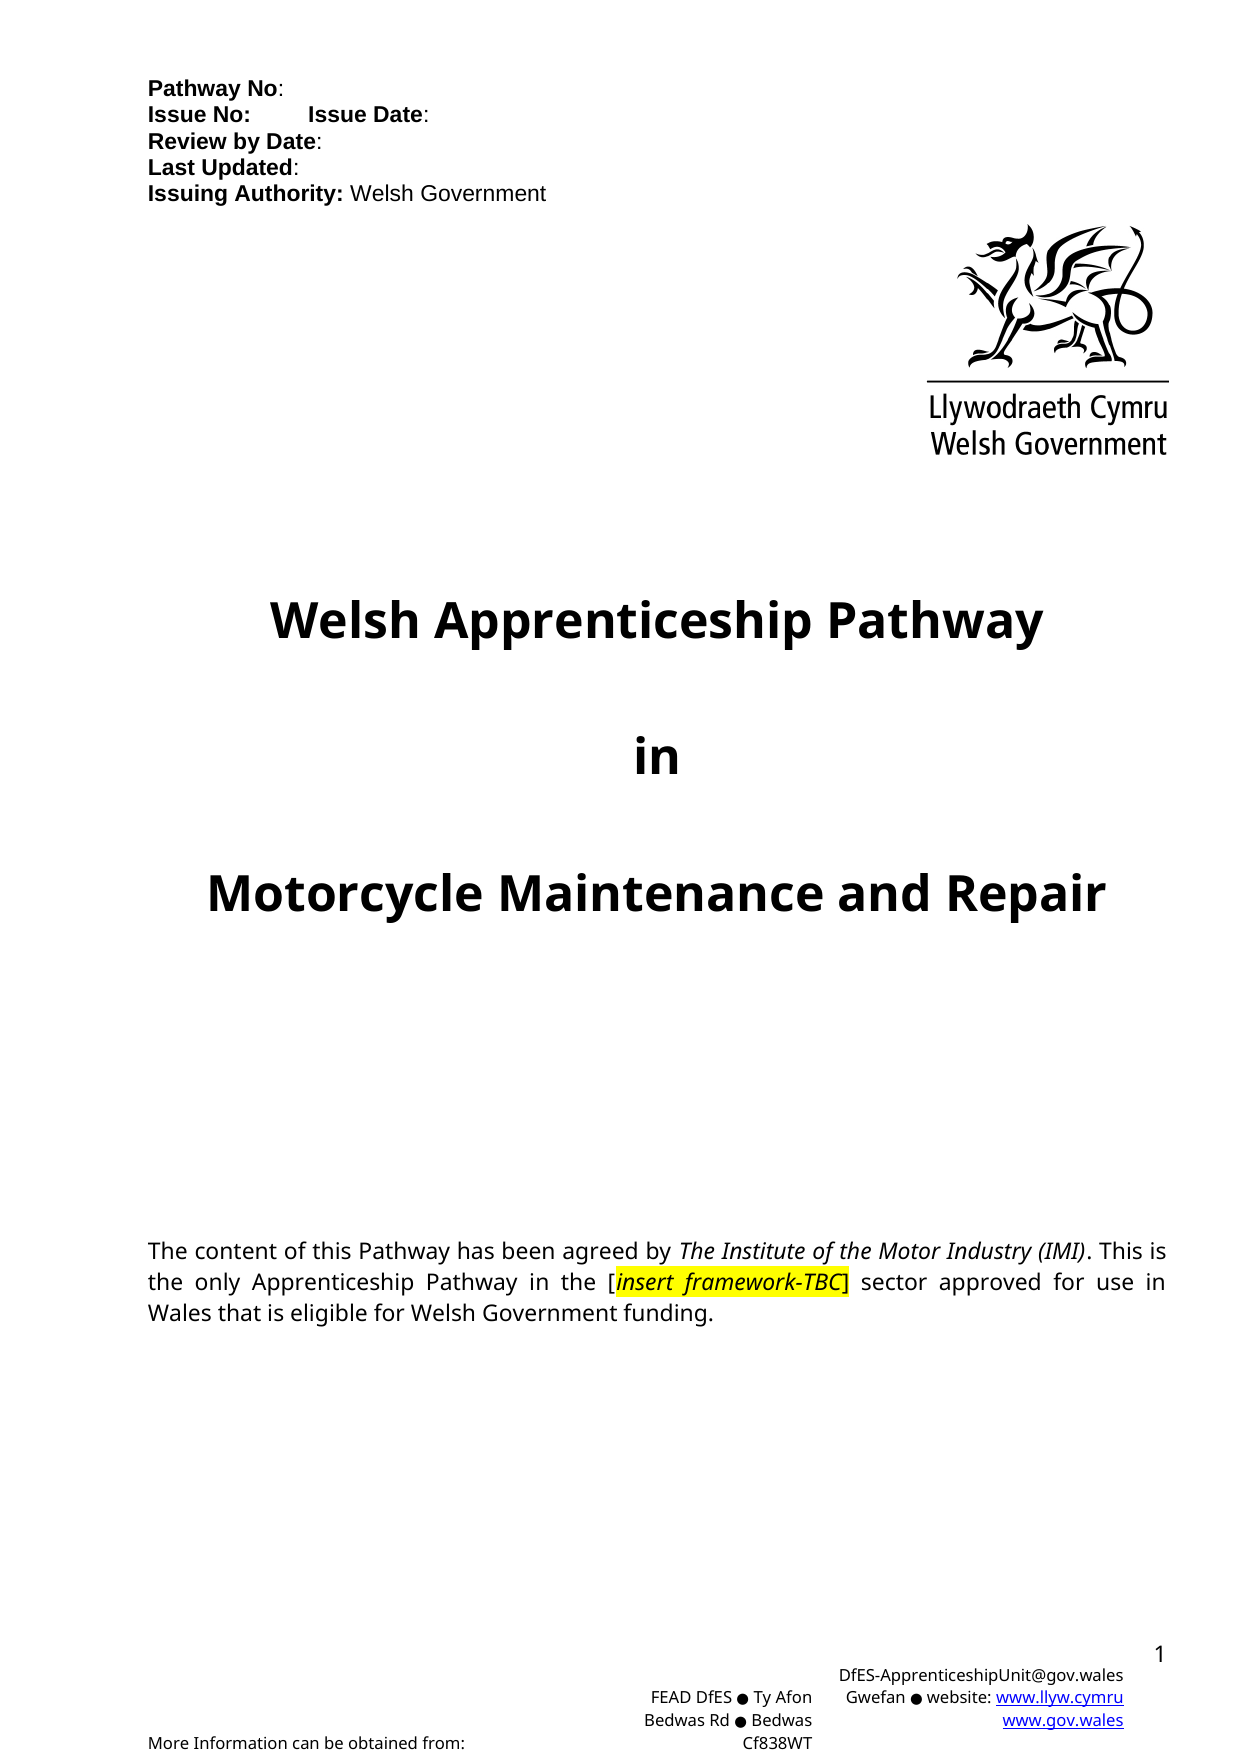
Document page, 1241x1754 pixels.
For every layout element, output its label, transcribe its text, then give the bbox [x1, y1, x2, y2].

text Motorcycle Maintenance and Repair [148, 857, 1166, 926]
text Welsh Apprenticeship Pathway [148, 585, 1166, 653]
text in [148, 721, 1166, 789]
picture [926, 224, 1169, 455]
text The content of this Pathway has been agreed by The Institute of the Motor Industry (IMI). This is the only Apprenticeship Pathway in the [insert framework-TBC] sector approved for use in Wales that is eligible for Welsh Government funding. [148, 1235, 1166, 1328]
